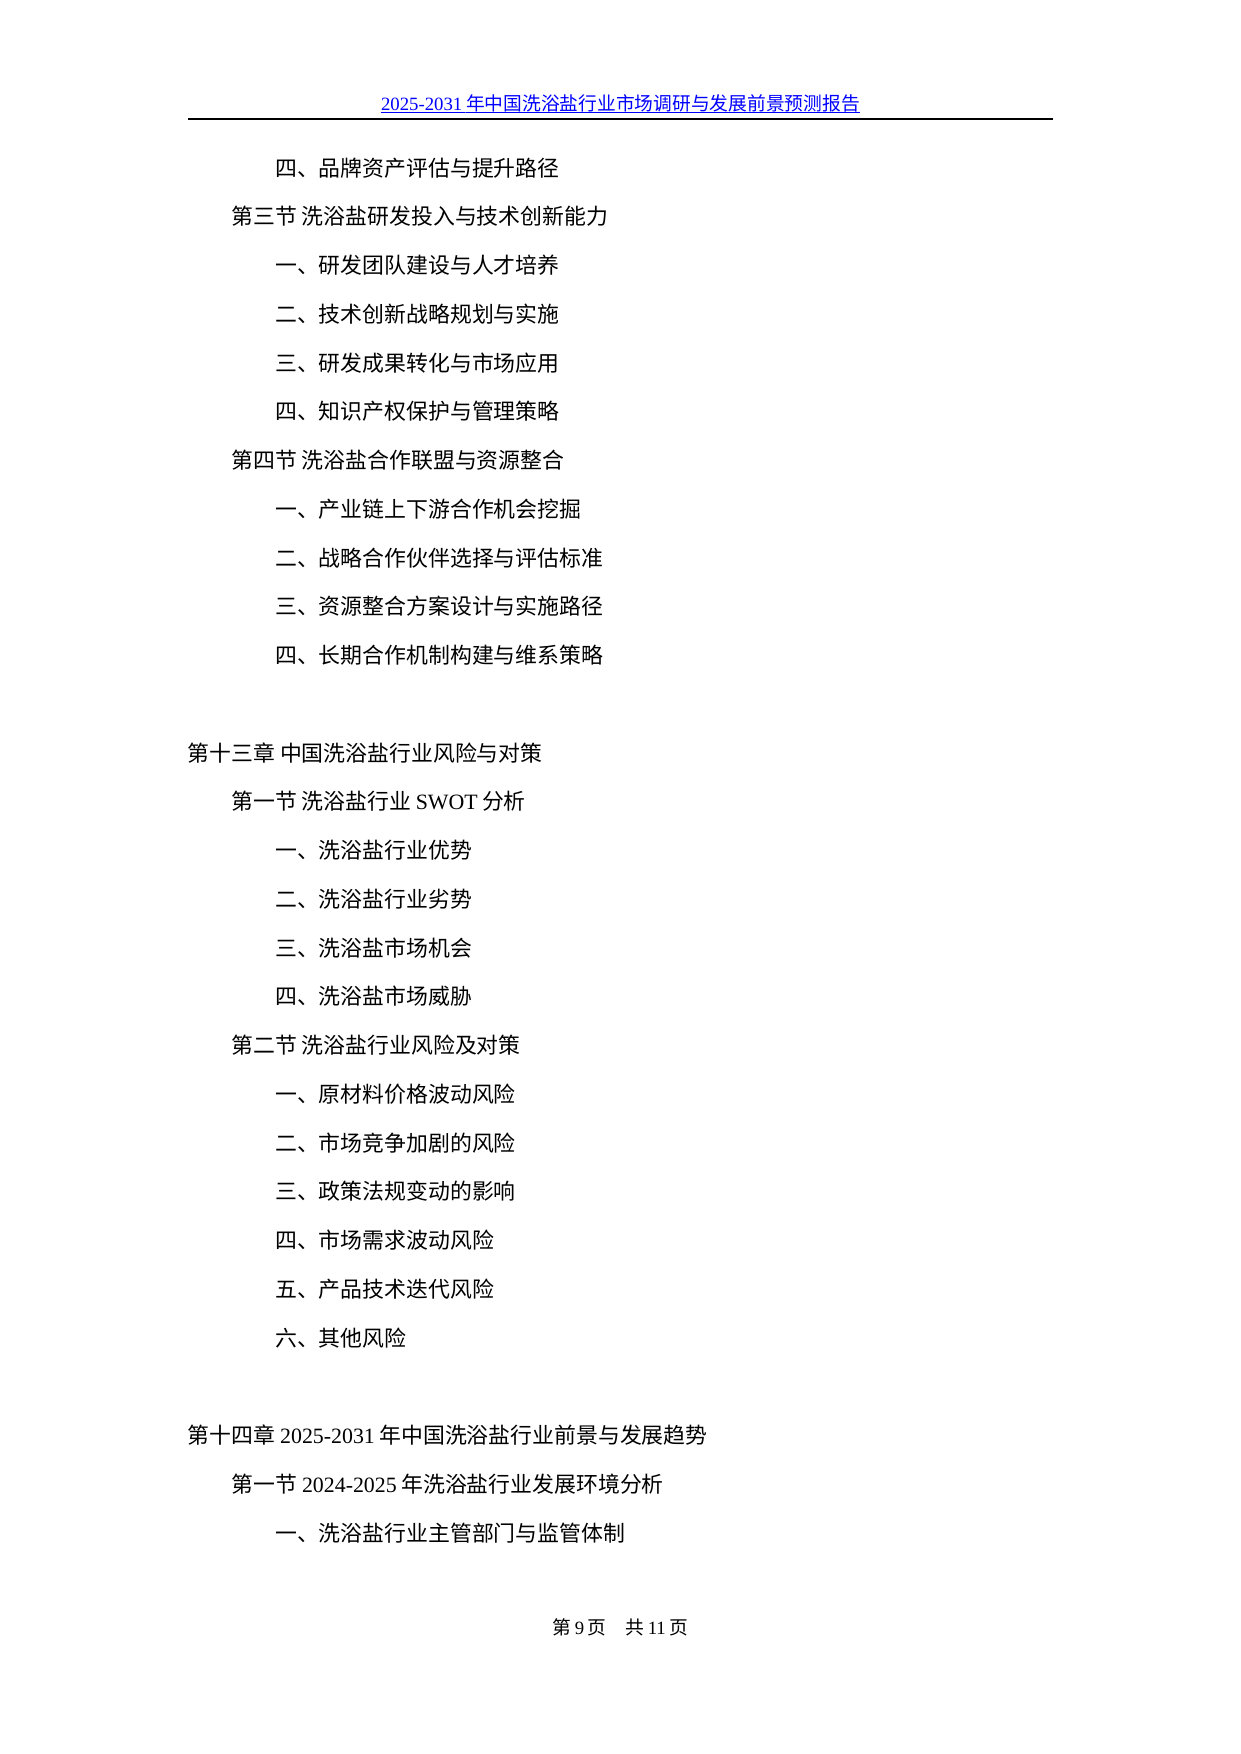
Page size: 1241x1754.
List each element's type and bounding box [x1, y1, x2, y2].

text [187, 150, 1053, 1548]
